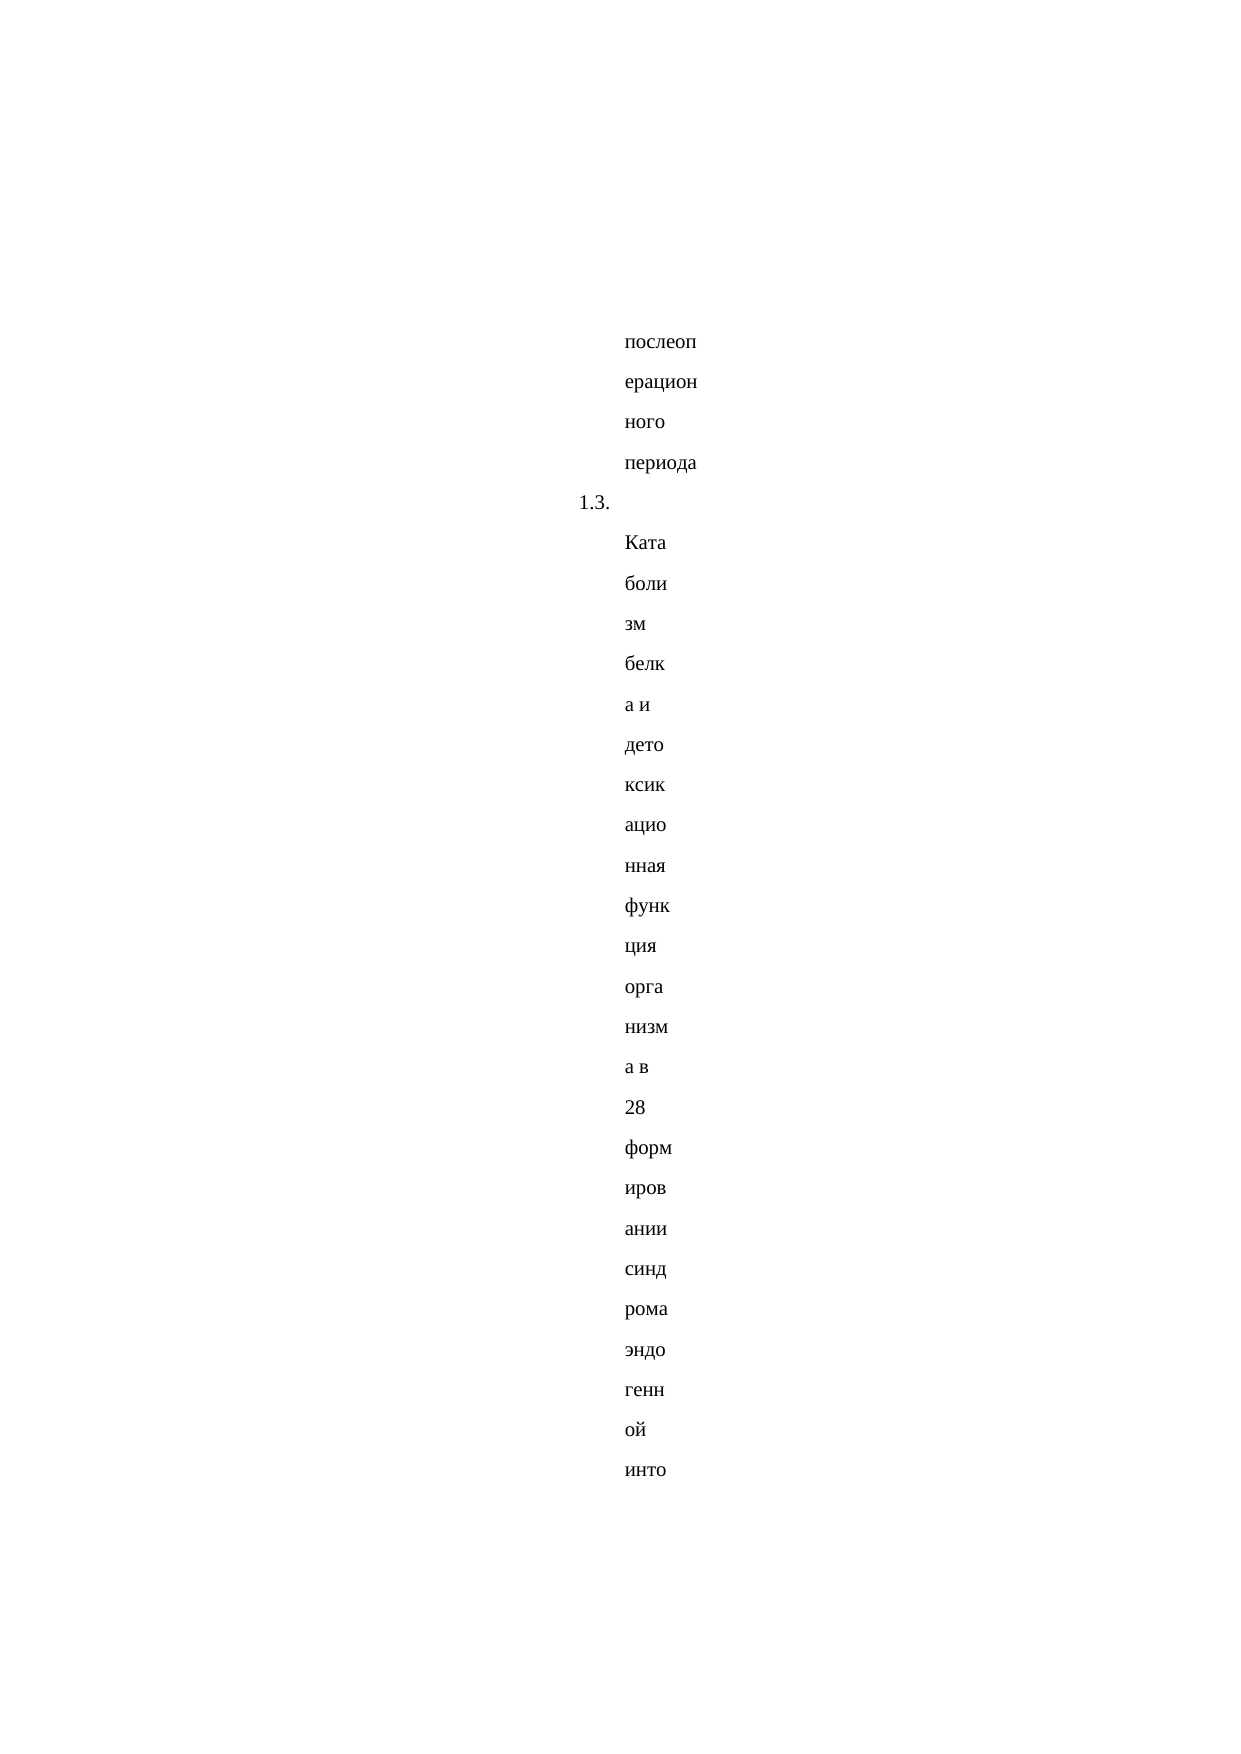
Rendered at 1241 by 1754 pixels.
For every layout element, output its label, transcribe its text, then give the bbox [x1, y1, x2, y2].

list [579, 477, 674, 1485]
text послеоперационного периода [624, 316, 701, 477]
